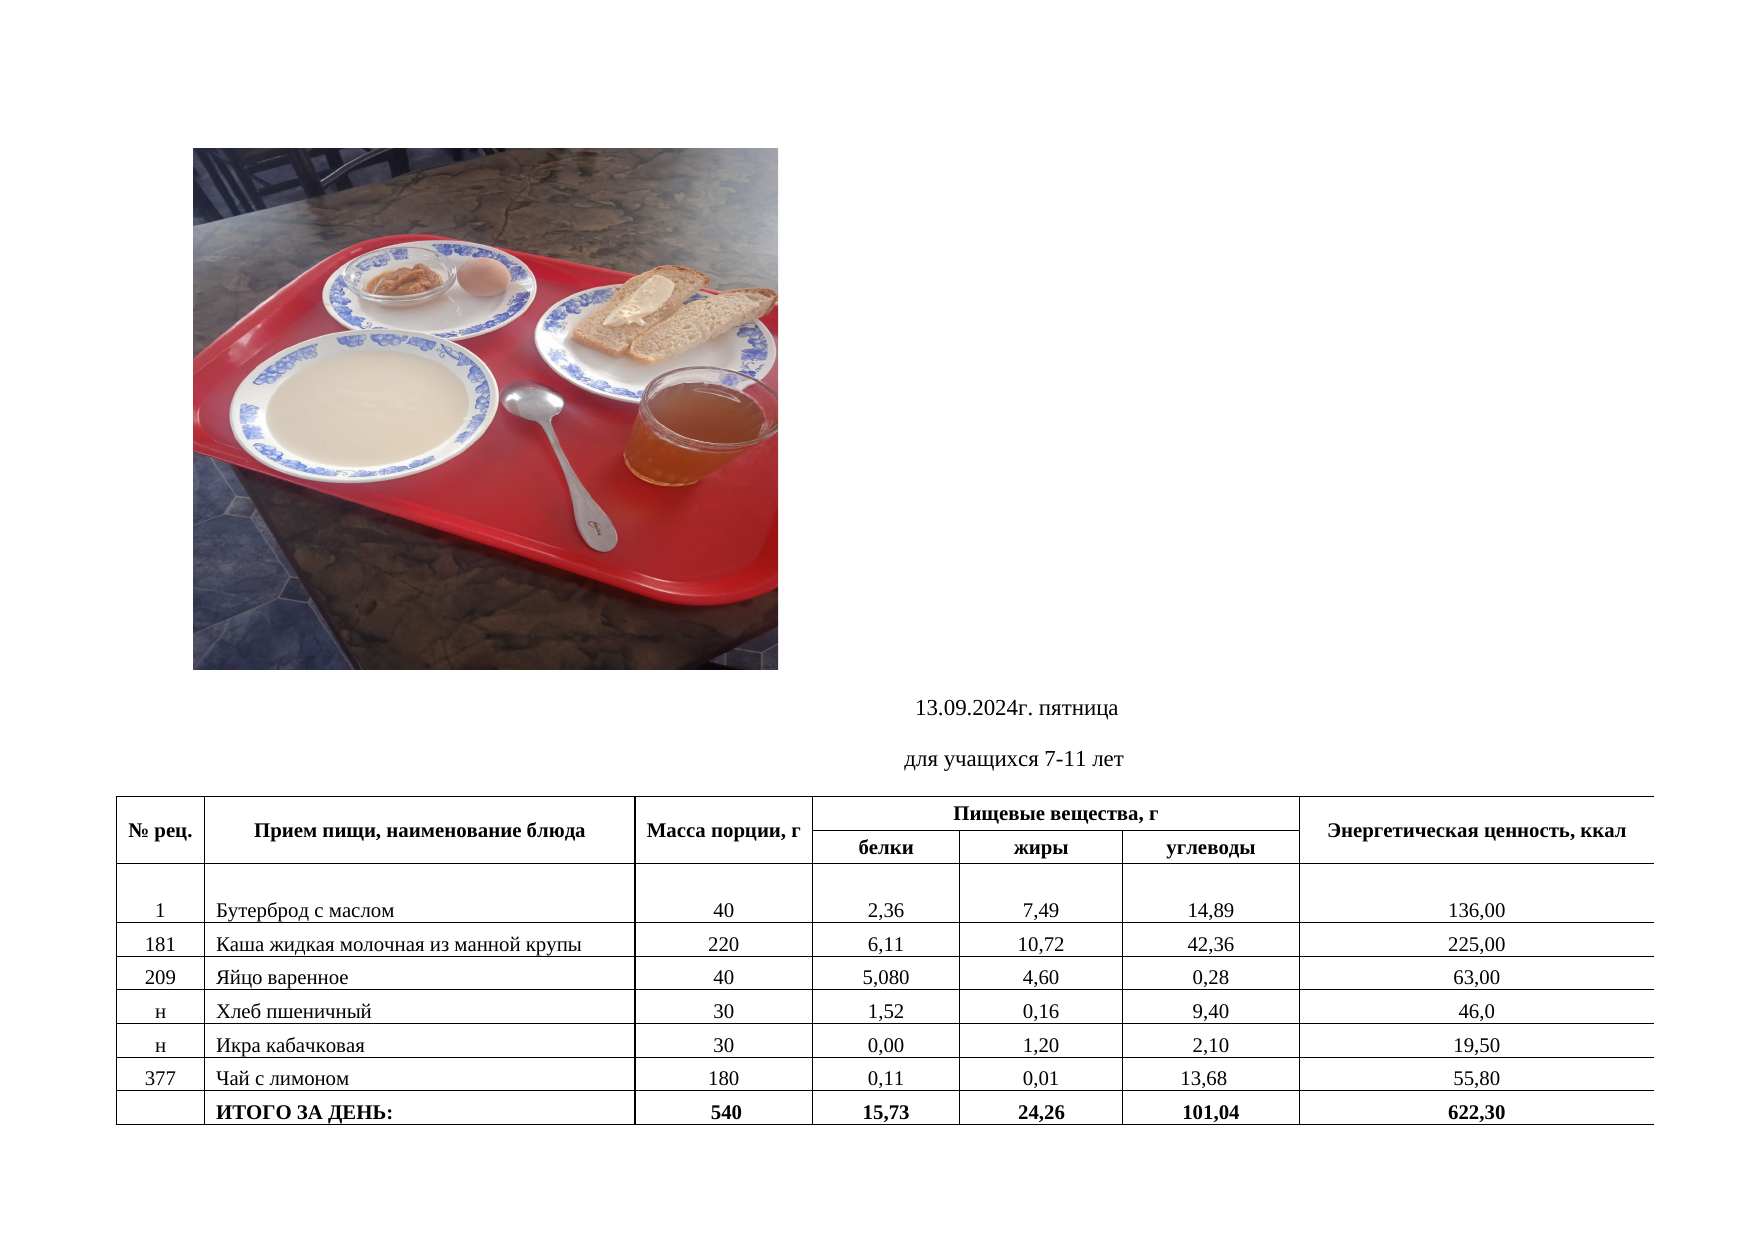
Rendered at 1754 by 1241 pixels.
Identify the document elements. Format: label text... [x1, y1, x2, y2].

table_cell белки [813, 831, 959, 863]
table_cell 46,0 [1300, 990, 1654, 1023]
table_cell 0,11 [813, 1058, 959, 1090]
table_cell 40 [636, 957, 812, 989]
table_cell н [117, 1024, 204, 1057]
table_cell 6,11 [813, 923, 959, 956]
table_cell н [117, 990, 204, 1023]
table_cell 19,50 [1300, 1024, 1654, 1057]
table_cell 622,30 [1300, 1091, 1654, 1124]
table_cell Каша жидкая молочная из манной крупы [205, 923, 634, 956]
table_cell 30 [636, 990, 812, 1023]
table_cell Чай с лимоном [205, 1058, 634, 1090]
table_cell Икра кабачковая [205, 1024, 634, 1057]
table_cell 14,89 [1123, 864, 1299, 922]
table_cell 220 [636, 923, 812, 956]
table_cell углеводы [1123, 831, 1299, 863]
table_cell 1,20 [960, 1024, 1122, 1057]
table_cell 377 [117, 1058, 204, 1090]
table_cell 540 [636, 1091, 812, 1124]
table_cell 2,10 [1123, 1024, 1299, 1057]
table_cell 209 [117, 957, 204, 989]
table_cell 13,68 [1123, 1058, 1299, 1090]
table_cell 2,36 [813, 864, 959, 922]
table_cell ИТОГО ЗА ДЕНЬ: [205, 1091, 634, 1124]
table_header Энергетическая ценность, ккал [1300, 797, 1654, 863]
table_cell 181 [117, 923, 204, 956]
table_cell 0,01 [960, 1058, 1122, 1090]
table_cell 136,00 [1300, 864, 1654, 922]
table_cell 63,00 [1300, 957, 1654, 989]
table_cell 40 [636, 864, 812, 922]
table_header Прием пищи, наименование блюда [205, 797, 634, 863]
table_cell Хлеб пшеничный [205, 990, 634, 1023]
table_cell 101,04 [1123, 1091, 1299, 1124]
table_cell [117, 1091, 204, 1124]
table_cell 0,28 [1123, 957, 1299, 989]
table_cell 180 [636, 1058, 812, 1090]
table_header Пищевые вещества, г [813, 797, 1299, 829]
table_cell 42,36 [1123, 923, 1299, 956]
table_cell 0,16 [960, 990, 1122, 1023]
table_cell 9,40 [1123, 990, 1299, 1023]
table_cell Яйцо варенное [205, 957, 634, 989]
table_cell Бутерброд с маслом [205, 864, 634, 922]
table_cell 1 [117, 864, 204, 922]
text 13.09.2024г. пятница [118, 694, 1636, 720]
table_cell 24,26 [960, 1091, 1122, 1124]
table_cell 1,52 [813, 990, 959, 1023]
table_header № рец. [117, 797, 204, 863]
text для учащихся 7-11 лет [118, 745, 1636, 771]
table_cell 15,73 [813, 1091, 959, 1124]
table_cell жиры [960, 831, 1122, 863]
picture [193, 148, 779, 670]
table_cell 55,80 [1300, 1058, 1654, 1090]
table_cell 5,080 [813, 957, 959, 989]
table_cell 225,00 [1300, 923, 1654, 956]
table_cell 7,49 [960, 864, 1122, 922]
table_cell 30 [636, 1024, 812, 1057]
table_cell 4,60 [960, 957, 1122, 989]
table_cell 10,72 [960, 923, 1122, 956]
table_header Масса порции, г [636, 797, 812, 863]
table_cell 0,00 [813, 1024, 959, 1057]
